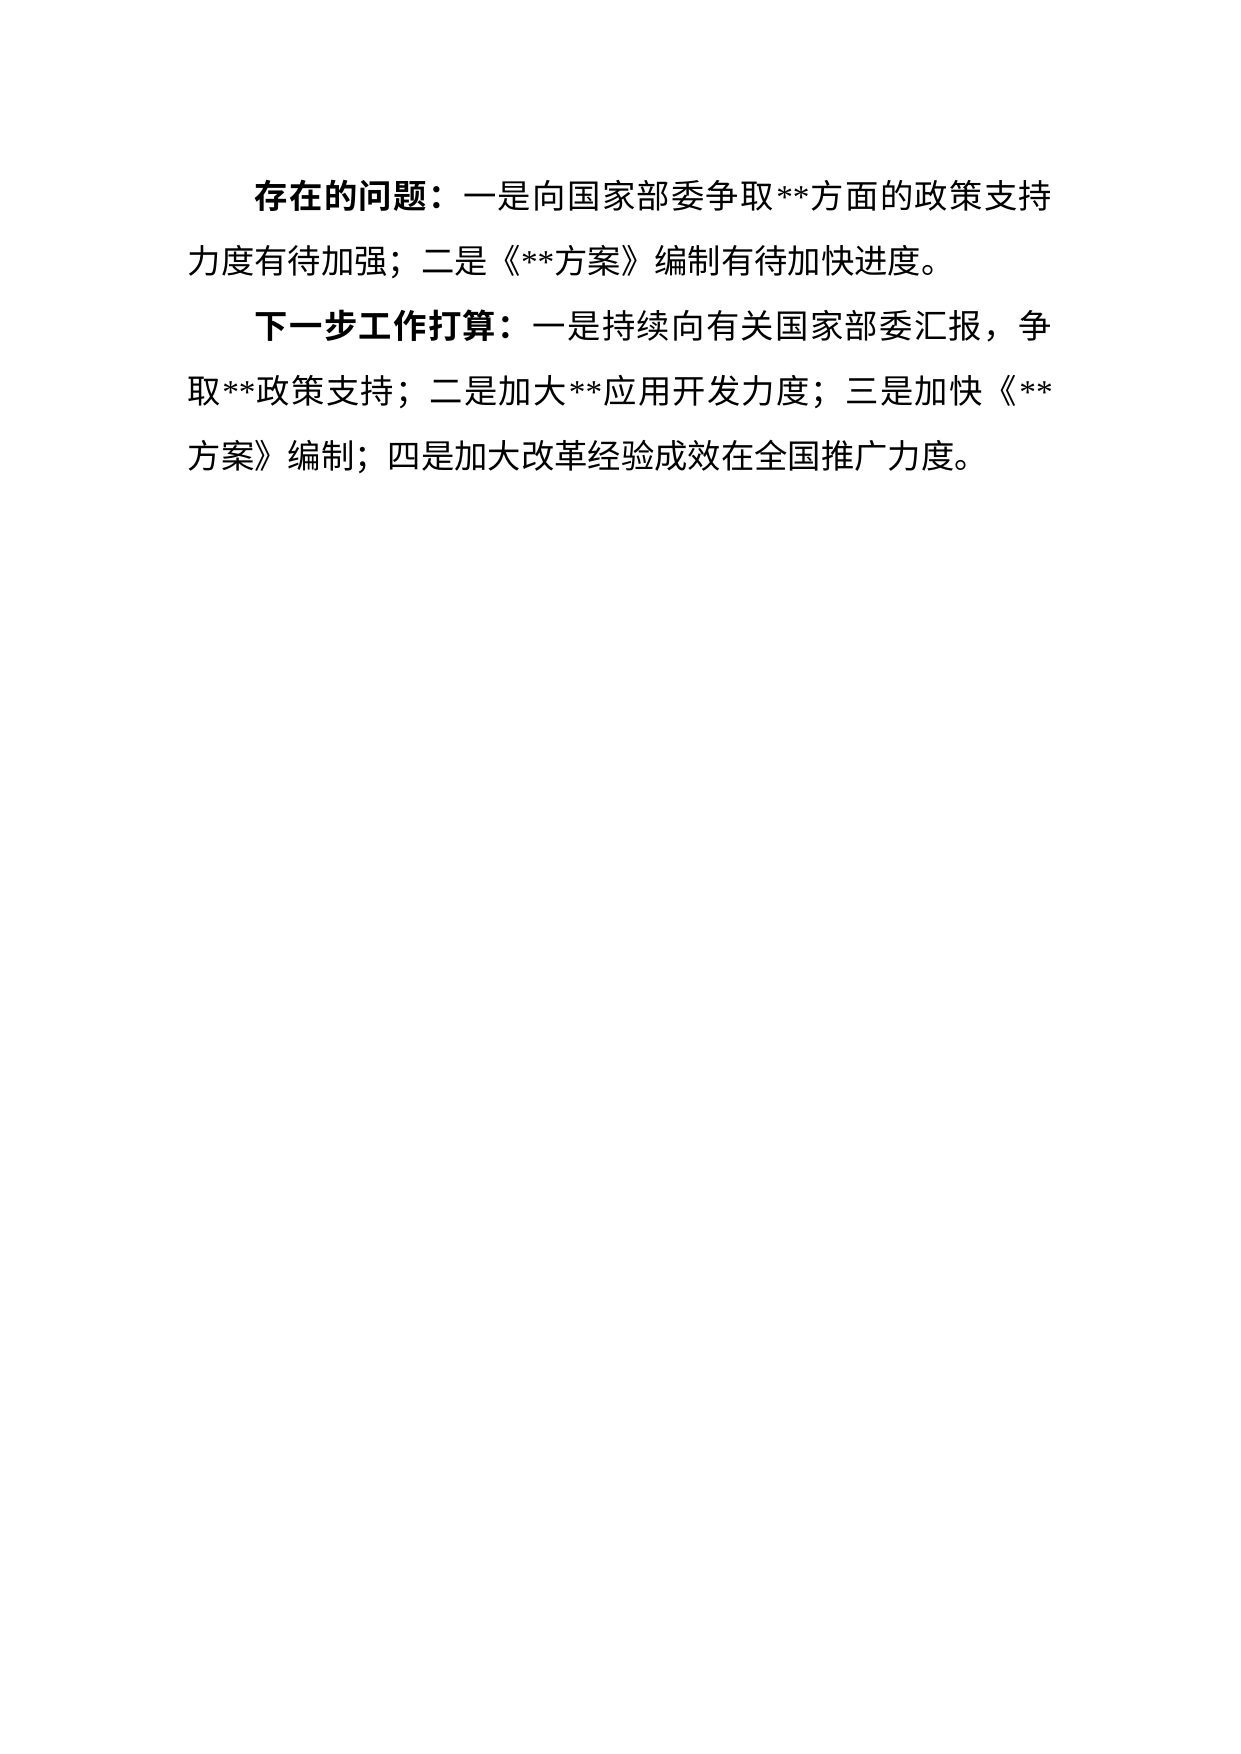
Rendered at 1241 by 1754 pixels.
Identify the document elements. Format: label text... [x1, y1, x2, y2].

text 存在的问题：一是向国家部委争取**方面的政策支持力度有待加强；二是《**方案》编制有待加快进度。 [187, 162, 1053, 292]
text 下一步工作打算：一是持续向有关国家部委汇报，争取**政策支持；二是加大**应用开发力度；三是加快《**方案》编制；四是加大改革经验成效在全国推广力度。 [187, 292, 1053, 487]
